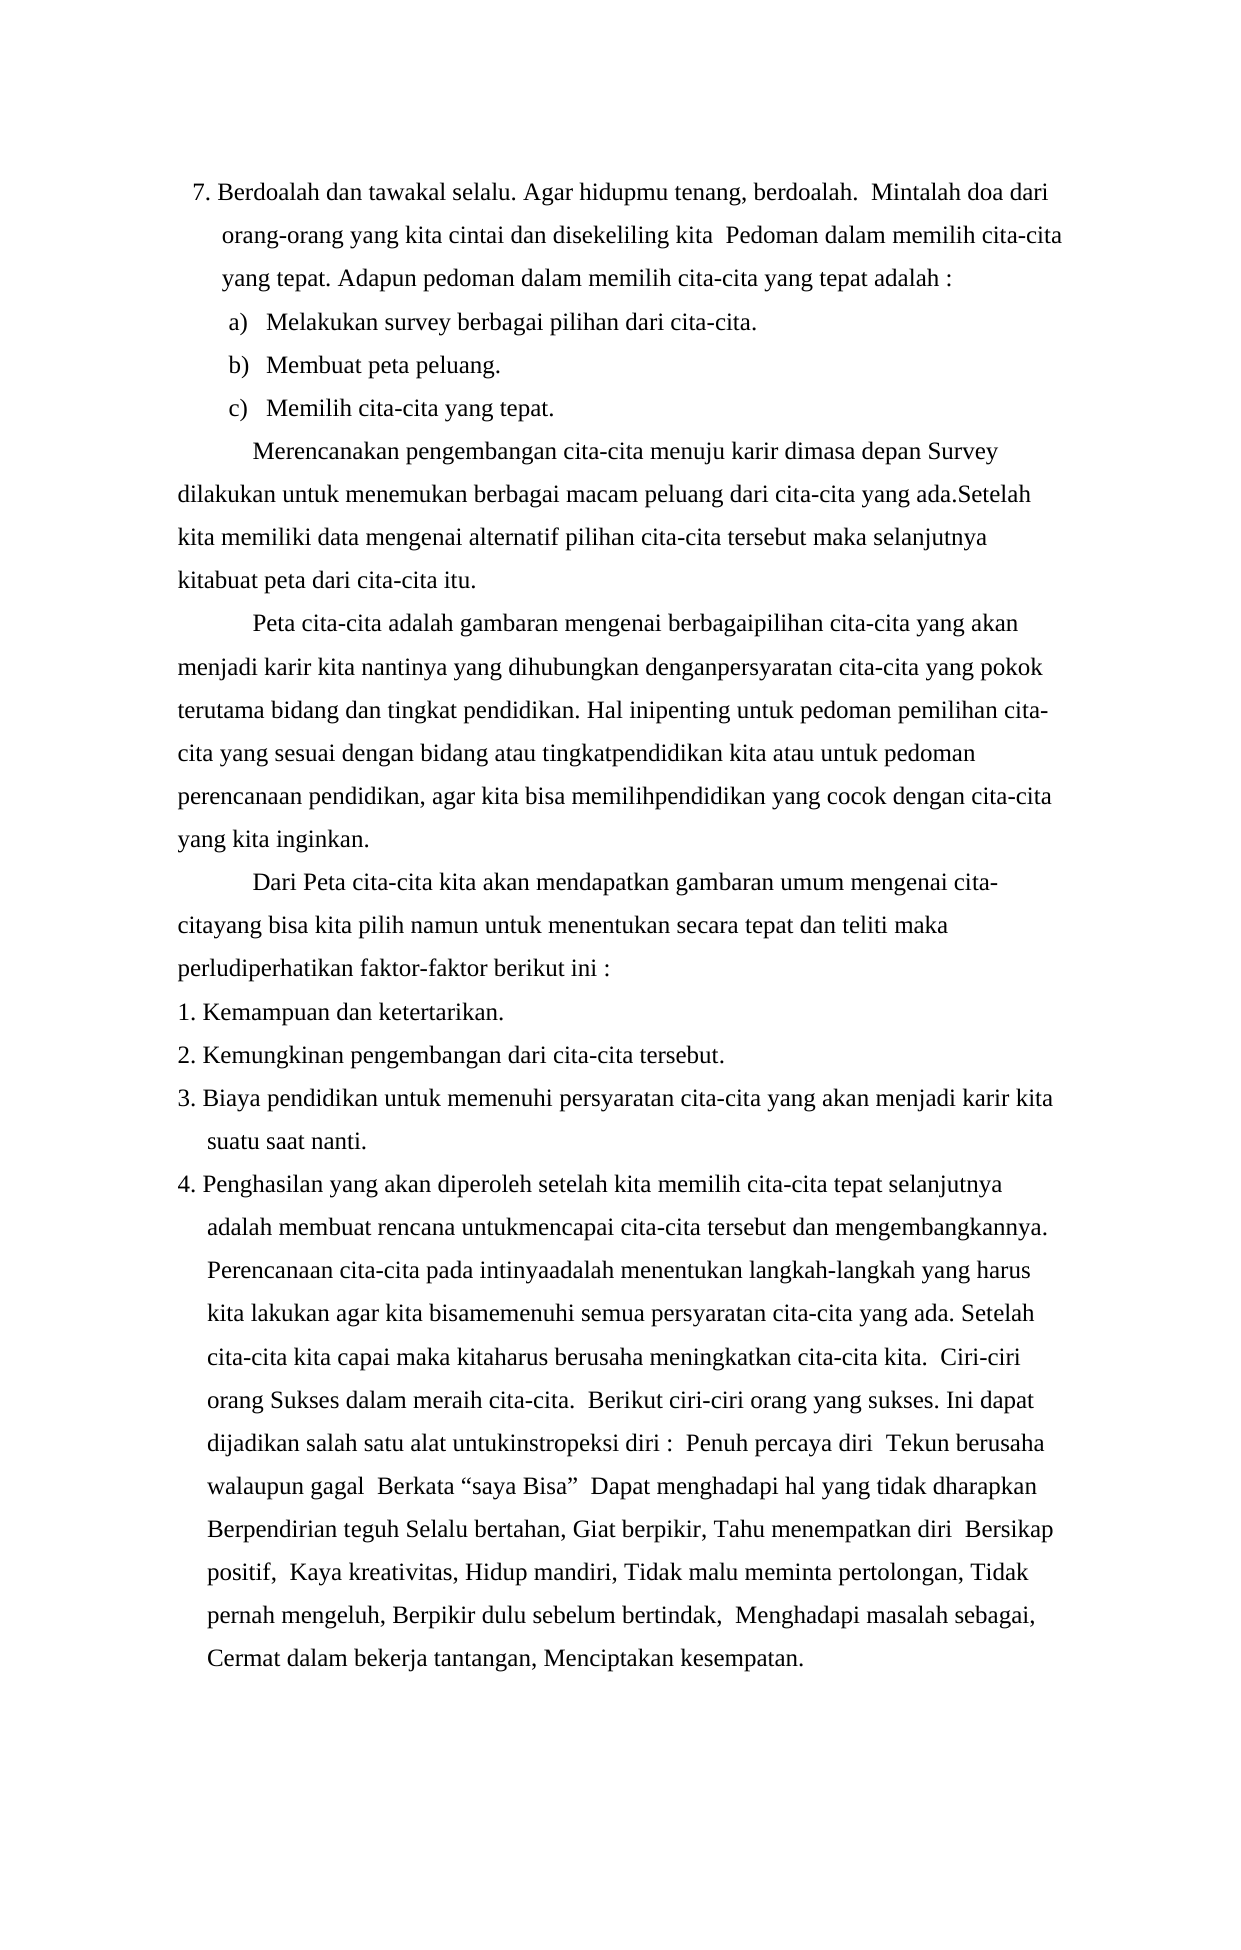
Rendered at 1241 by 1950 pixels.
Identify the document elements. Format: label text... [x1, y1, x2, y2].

text 1. Kemampuan dan ketertarikan. [177, 997, 1063, 1025]
text 3. Biaya pendidikan untuk memenuhi persyaratan cita-cita yang akan menjadi karir kita suatu saat nanti. [177, 1083, 1063, 1155]
text 7. Berdoalah dan tawakal selalu. Agar hidupmu tenang, berdoalah. Mintalah doa dari orang-orang yang kita cintai dan disekeliling kita Pedoman dalam memilih cita-cita yang tepat. Adapun pedoman dalam memilih cita-cita yang tepat adalah : [192, 177, 1063, 292]
list Memilih cita-cita yang tepat. [228, 393, 1063, 422]
text Peta cita-cita adalah gambaran mengenai berbagaipilihan cita-cita yang akan menjadi karir kita nantinya yang dihubungkan denganpersyaratan cita-cita yang pokok terutama bidang dan tingkat pendidikan. Hal inipenting untuk pedoman pemilihan cita-cita yang sesuai dengan bidang atau tingkatpendidikan kita atau untuk pedoman perencanaan pendidikan, agar kita bisa memilihpendidikan yang cocok dengan cita-cita yang kita inginkan. [177, 608, 1063, 853]
text 4. Penghasilan yang akan diperoleh setelah kita memilih cita-cita tepat selanjutnya adalah membuat rencana untukmencapai cita-cita tersebut dan mengembangkannya. [177, 1169, 1063, 1241]
list Membuat peta peluang. [228, 350, 1063, 378]
text Perencanaan cita-cita pada intinyaadalah menentukan langkah-langkah yang harus kita lakukan agar kita bisamemenuhi semua persyaratan cita-cita yang ada. Setelah cita-cita kita capai maka kitaharus berusaha meningkatkan cita-cita kita. Ciri-ciri orang Sukses dalam meraih cita-cita. Berikut ciri-ciri orang yang sukses. Ini dapat dijadikan salah satu alat untukinstropeksi diri : Penuh percaya diri Tekun berusaha walaupun gagal Berkata “saya Bisa” Dapat menghadapi hal yang tidak dharapkan Berpendirian teguh Selalu bertahan, Giat berpikir, Tahu menempatkan diri Bersikap positif, Kaya kreativitas, Hidup mandiri, Tidak malu meminta pertolongan, Tidak pernah mengeluh, Berpikir dulu sebelum bertindak, Menghadapi masalah sebagai, Cermat dalam bekerja tantangan, Menciptakan kesempatan. [207, 1255, 1063, 1672]
text Merencanakan pengembangan cita-cita menuju karir dimasa depan Survey dilakukan untuk menemukan berbagai macam peluang dari cita-cita yang ada.Setelah kita memiliki data mengenai alternatif pilihan cita-cita tersebut maka selanjutnya kitabuat peta dari cita-cita itu. [177, 436, 1063, 594]
list Melakukan survey berbagai pilihan dari cita-cita. [228, 307, 1063, 335]
text Dari Peta cita-cita kita akan mendapatkan gambaran umum mengenai cita-citayang bisa kita pilih namun untuk menentukan secara tepat dan teliti maka perludiperhatikan faktor-faktor berikut ini : [177, 867, 1063, 982]
text 2. Kemungkinan pengembangan dari cita-cita tersebut. [177, 1040, 1063, 1068]
